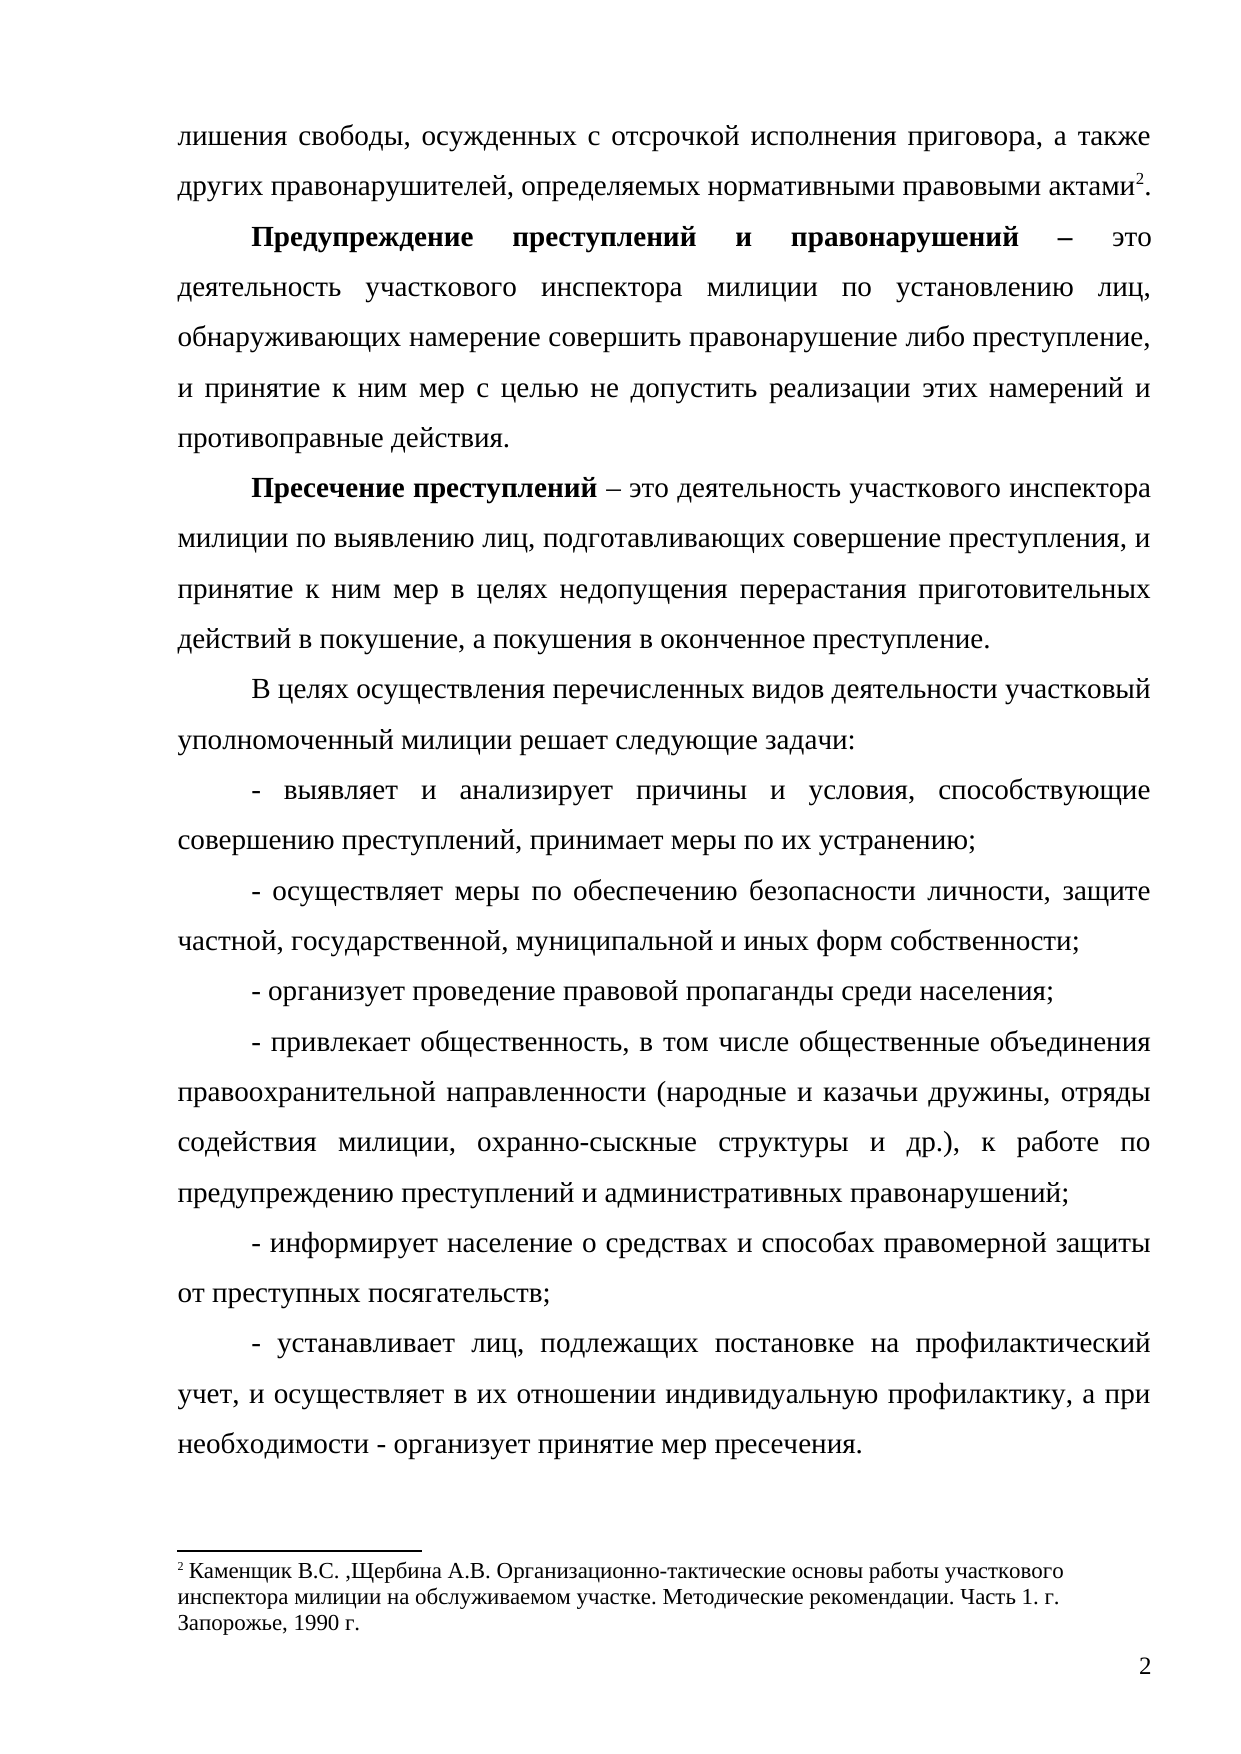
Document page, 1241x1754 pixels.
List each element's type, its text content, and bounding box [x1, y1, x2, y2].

text В целях осуществления перечисленных видов деятельности участковый уполномоченный милиции решает следующие задачи: [177, 672, 1152, 755]
text - устанавливает лиц, подлежащих постановке на профилактический учет, и осуществляет в их отношении индивидуальную профилактику, а при необходимости - организует принятие мер пресечения. [177, 1326, 1152, 1460]
text - осуществляет меры по обеспечению безопасности личности, защите частной, государственной, муниципальной и иных форм собственности; [177, 873, 1152, 957]
text - привлекает общественность, в том числе общественные объединения правоохранительной направленности (народные и казачьи дружины, отряды содействия милиции, охранно-сыскные структуры и др.), к работе по предупреждению преступлений и административных правонарушений; [177, 1024, 1152, 1208]
text - выявляет и анализирует причины и условия, способствующие совершению преступлений, принимает меры по их устранению; [177, 772, 1152, 856]
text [177, 118, 1152, 202]
text - информирует население о средствах и способах правомерной защиты от преступных посягательств; [177, 1225, 1152, 1309]
text Предупреждение преступлений и правонарушений – это деятельность участкового инспектора милиции по установлению лиц, обнаруживающих намерение совершить правонарушение либо преступление, и принятие к ним мер с целью не допустить реализации этих намерений и противоправные действия. [177, 219, 1152, 453]
text Пресечение преступлений – это деятельность участкового инспектора милиции по выявлению лиц, подготавливающих совершение преступления, и принятие к ним мер в целях недопущения перерастания приготовительных действий в покушение, а покушения в оконченное преступление. [177, 470, 1152, 655]
text - организует проведение правовой пропаганды среди населения; [177, 973, 1152, 1007]
